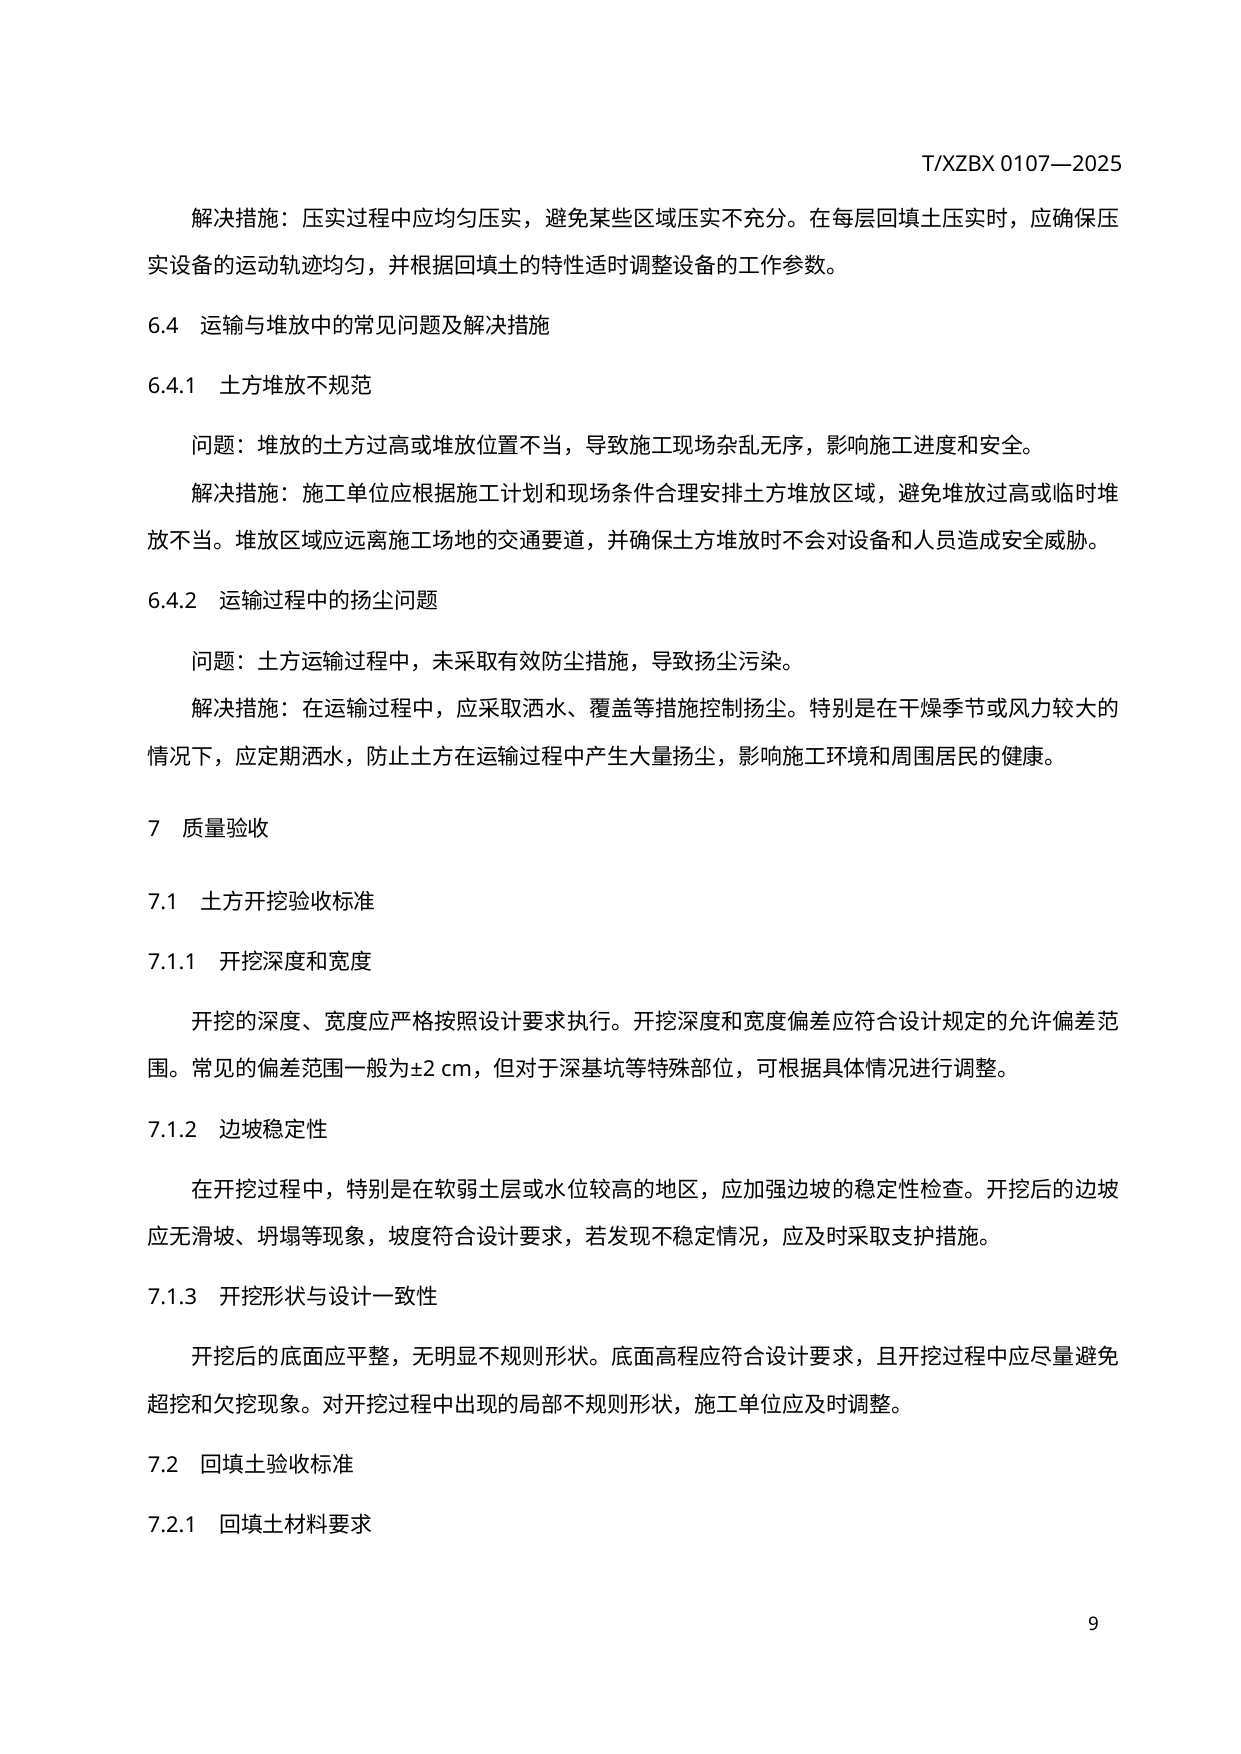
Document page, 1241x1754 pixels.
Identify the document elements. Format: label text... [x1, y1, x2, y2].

text 解决措施：压实过程中应均匀压实，避免某些区域压实不充分。在每层回填土压实时，应确保压实设备的运动轨迹均匀，并根据回填土的特性适时调整设备的工作参数。 [148, 201, 1122, 280]
text 开挖形状与设计一致性 [148, 1279, 1122, 1311]
text 解决措施：在运输过程中，应采取洒水、覆盖等措施控制扬尘。特别是在干燥季节或风力较大的情况下，应定期洒水，防止土方在运输过程中产生大量扬尘，影响施工环境和周围居民的健康。 [148, 691, 1122, 770]
text 回填土材料要求 [148, 1507, 1122, 1539]
text 土方开挖验收标准 [148, 884, 1122, 916]
text 边坡稳定性 [148, 1112, 1122, 1143]
text 回填土验收标准 [148, 1447, 1122, 1478]
text 开挖的深度、宽度应严格按照设计要求执行。开挖深度和宽度偏差应符合设计规定的允许偏差范围。常见的偏差范围一般为±2 cm，但对于深基坑等特殊部位，可根据具体情况进行调整。 [148, 1004, 1122, 1083]
text 问题：堆放的土方过高或堆放位置不当，导致施工现场杂乱无序，影响施工进度和安全。 [148, 428, 1122, 460]
text 运输与堆放中的常见问题及解决措施 [148, 308, 1122, 340]
text 运输过程中的扬尘问题 [148, 583, 1122, 615]
text 质量验收 [148, 811, 1122, 843]
text 解决措施：施工单位应根据施工计划和现场条件合理安排土方堆放区域，避免堆放过高或临时堆放不当。堆放区域应远离施工场地的交通要道，并确保土方堆放时不会对设备和人员造成安全威胁。 [148, 476, 1122, 555]
text 开挖深度和宽度 [148, 944, 1122, 976]
text 土方堆放不规范 [148, 368, 1122, 400]
text 开挖后的底面应平整，无明显不规则形状。底面高程应符合设计要求，且开挖过程中应尽量避免超挖和欠挖现象。对开挖过程中出现的局部不规则形状，施工单位应及时调整。 [148, 1339, 1122, 1418]
text 问题：土方运输过程中，未采取有效防尘措施，导致扬尘污染。 [148, 644, 1122, 675]
text 在开挖过程中，特别是在软弱土层或水位较高的地区，应加强边坡的稳定性检查。开挖后的边坡应无滑坡、坍塌等现象，坡度符合设计要求，若发现不稳定情况，应及时采取支护措施。 [148, 1172, 1122, 1251]
